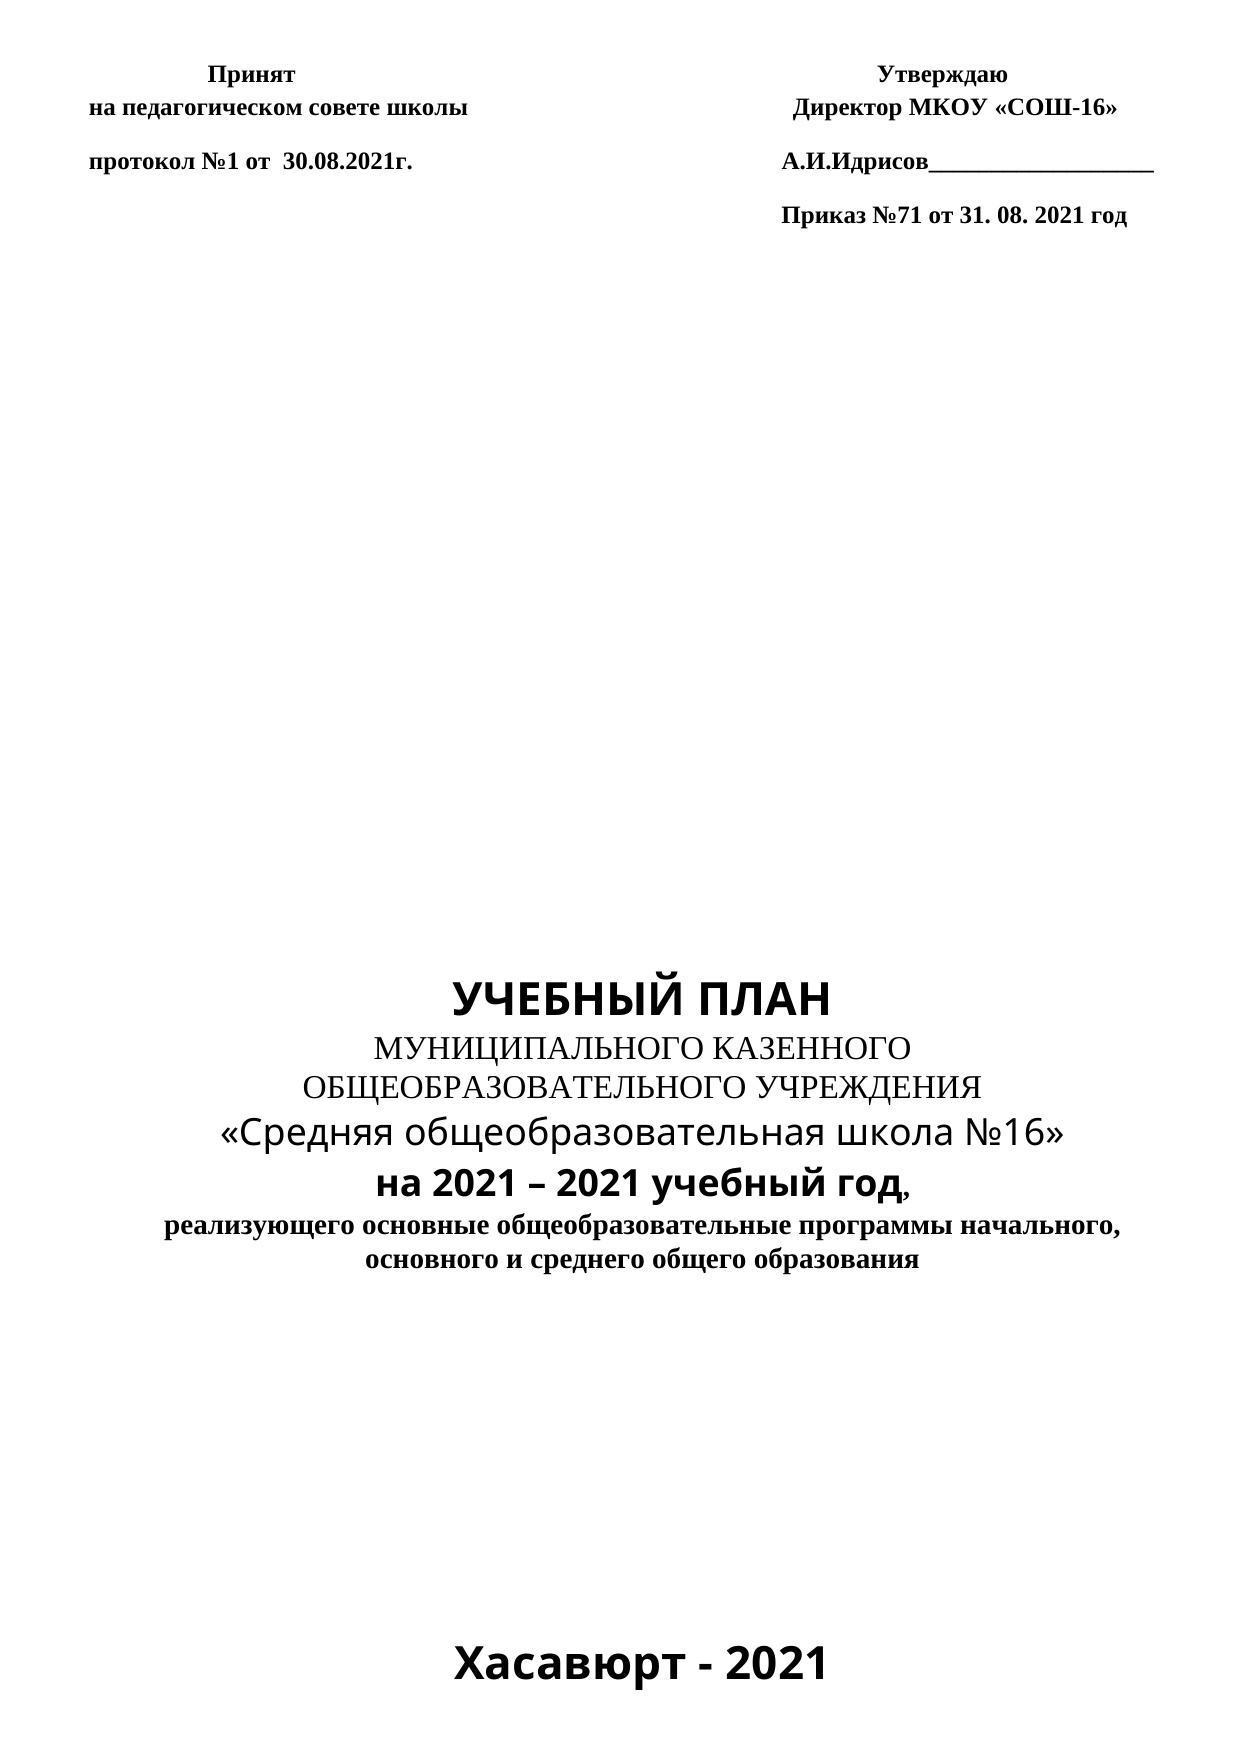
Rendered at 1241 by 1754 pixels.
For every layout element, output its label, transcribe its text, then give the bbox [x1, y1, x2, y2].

text на 2021 – 2021 учебный год, реализующего основные общеобразовательные программы начального, основного и среднего общего образования [89, 1156, 1196, 1274]
text УЧЕБНЫЙ ПЛАН [89, 966, 1196, 1028]
text Принят Утверждаю на педагогическом совете школы Директор МКОУ «СОШ-16» [89, 59, 1196, 121]
text Хасавюрт - 2021 [89, 1631, 1196, 1693]
text МУНИЦИПАЛЬНОГО КАЗЕННОГО ОБЩЕОБРАЗОВАТЕЛЬНОГО УЧРЕЖДЕНИЯ [89, 1028, 1196, 1105]
text протокол №1 от 30.08.2021г. А.И.Идрисов__________________ [89, 146, 1196, 175]
text «Средняя общеобразовательная школа №16» [89, 1105, 1196, 1156]
text Приказ №71 от 31. 08. 2021 год [89, 200, 1196, 228]
